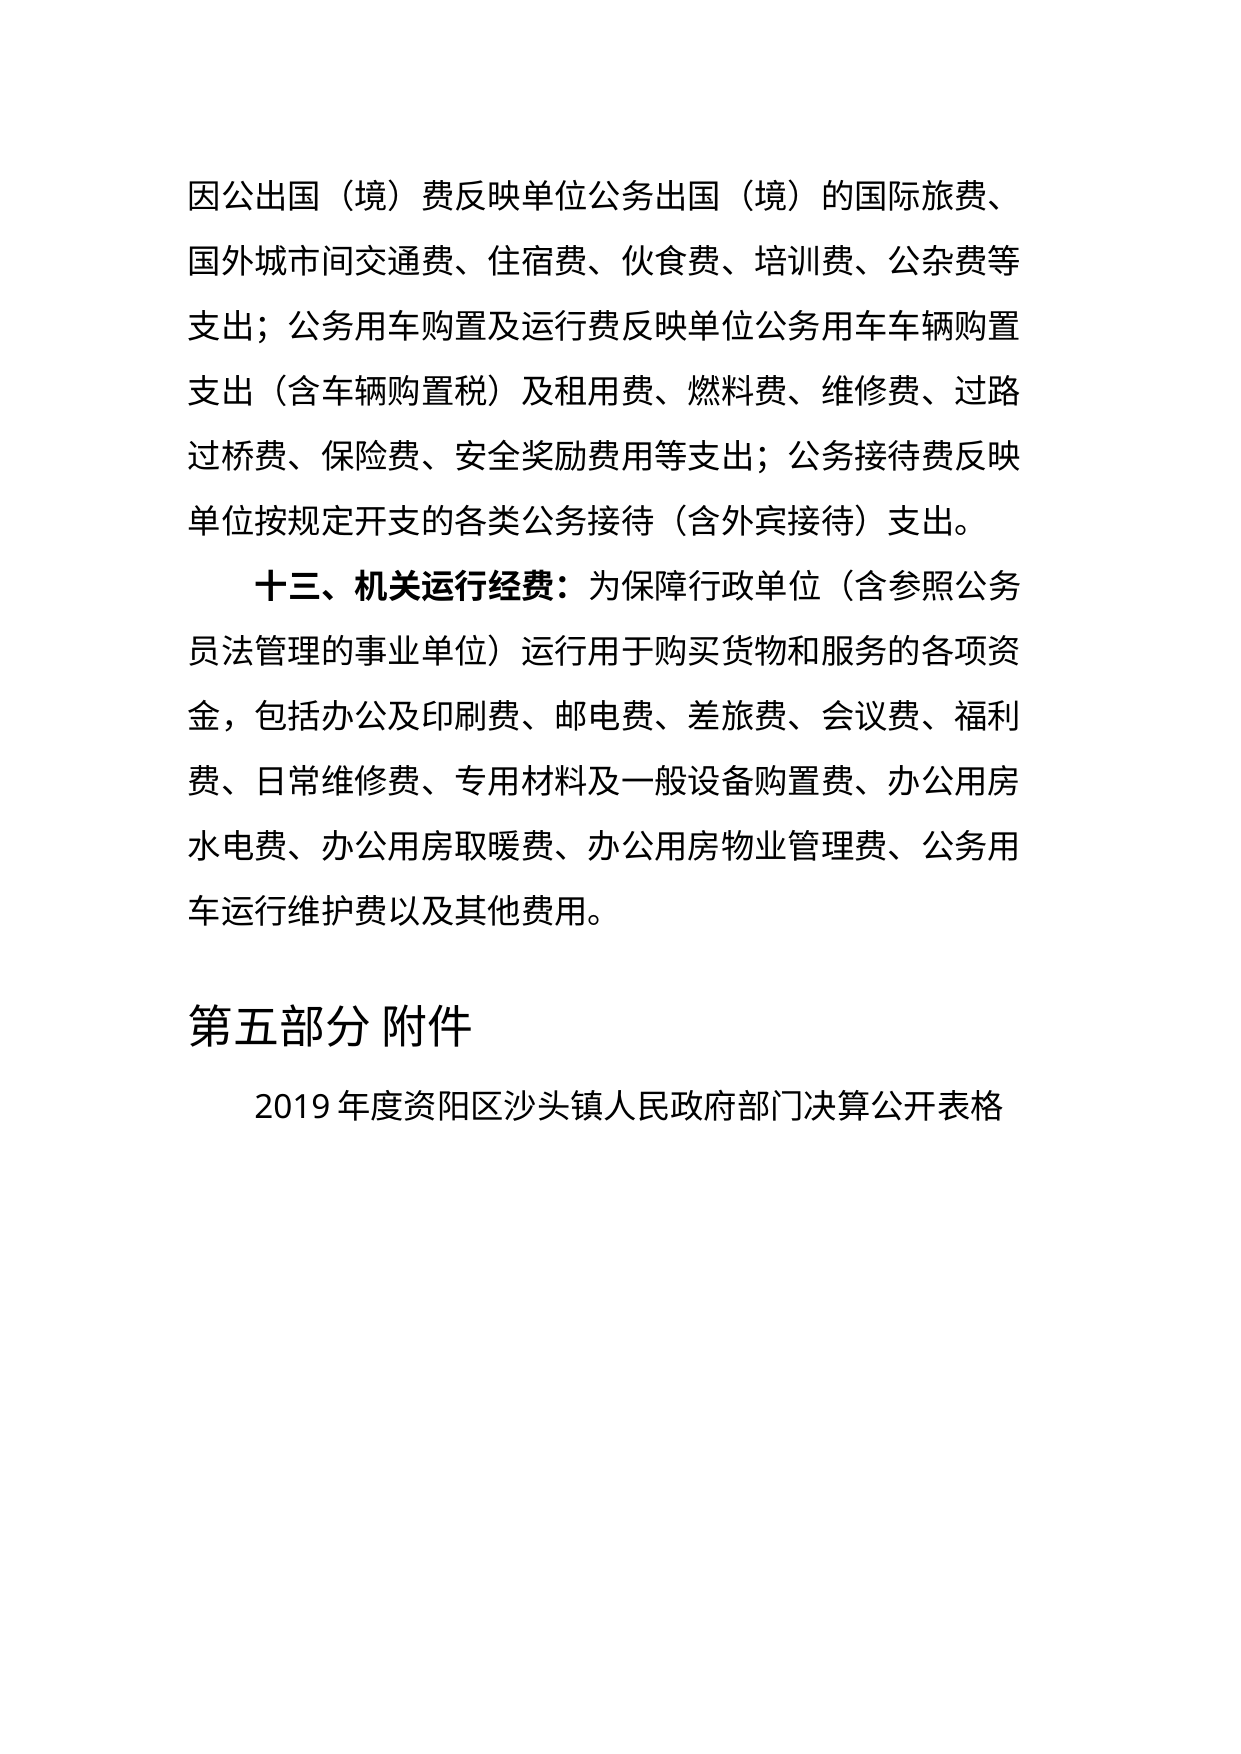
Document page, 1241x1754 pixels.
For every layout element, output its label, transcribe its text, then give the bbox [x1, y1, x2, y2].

text 第五部分 附件 [187, 974, 1053, 1072]
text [187, 162, 1053, 552]
text 2019年度资阳区沙头镇人民政府部门决算公开表格 [187, 1072, 1053, 1137]
text 十三、机关运行经费：为保障行政单位（含参照公务员法管理的事业单位）运行用于购买货物和服务的各项资金，包括办公及印刷费、邮电费、差旅费、会议费、福利费、日常维修费、专用材料及一般设备购置费、办公用房水电费、办公用房取暖费、办公用房物业管理费、公务用车运行维护费以及其他费用。 [187, 552, 1053, 942]
